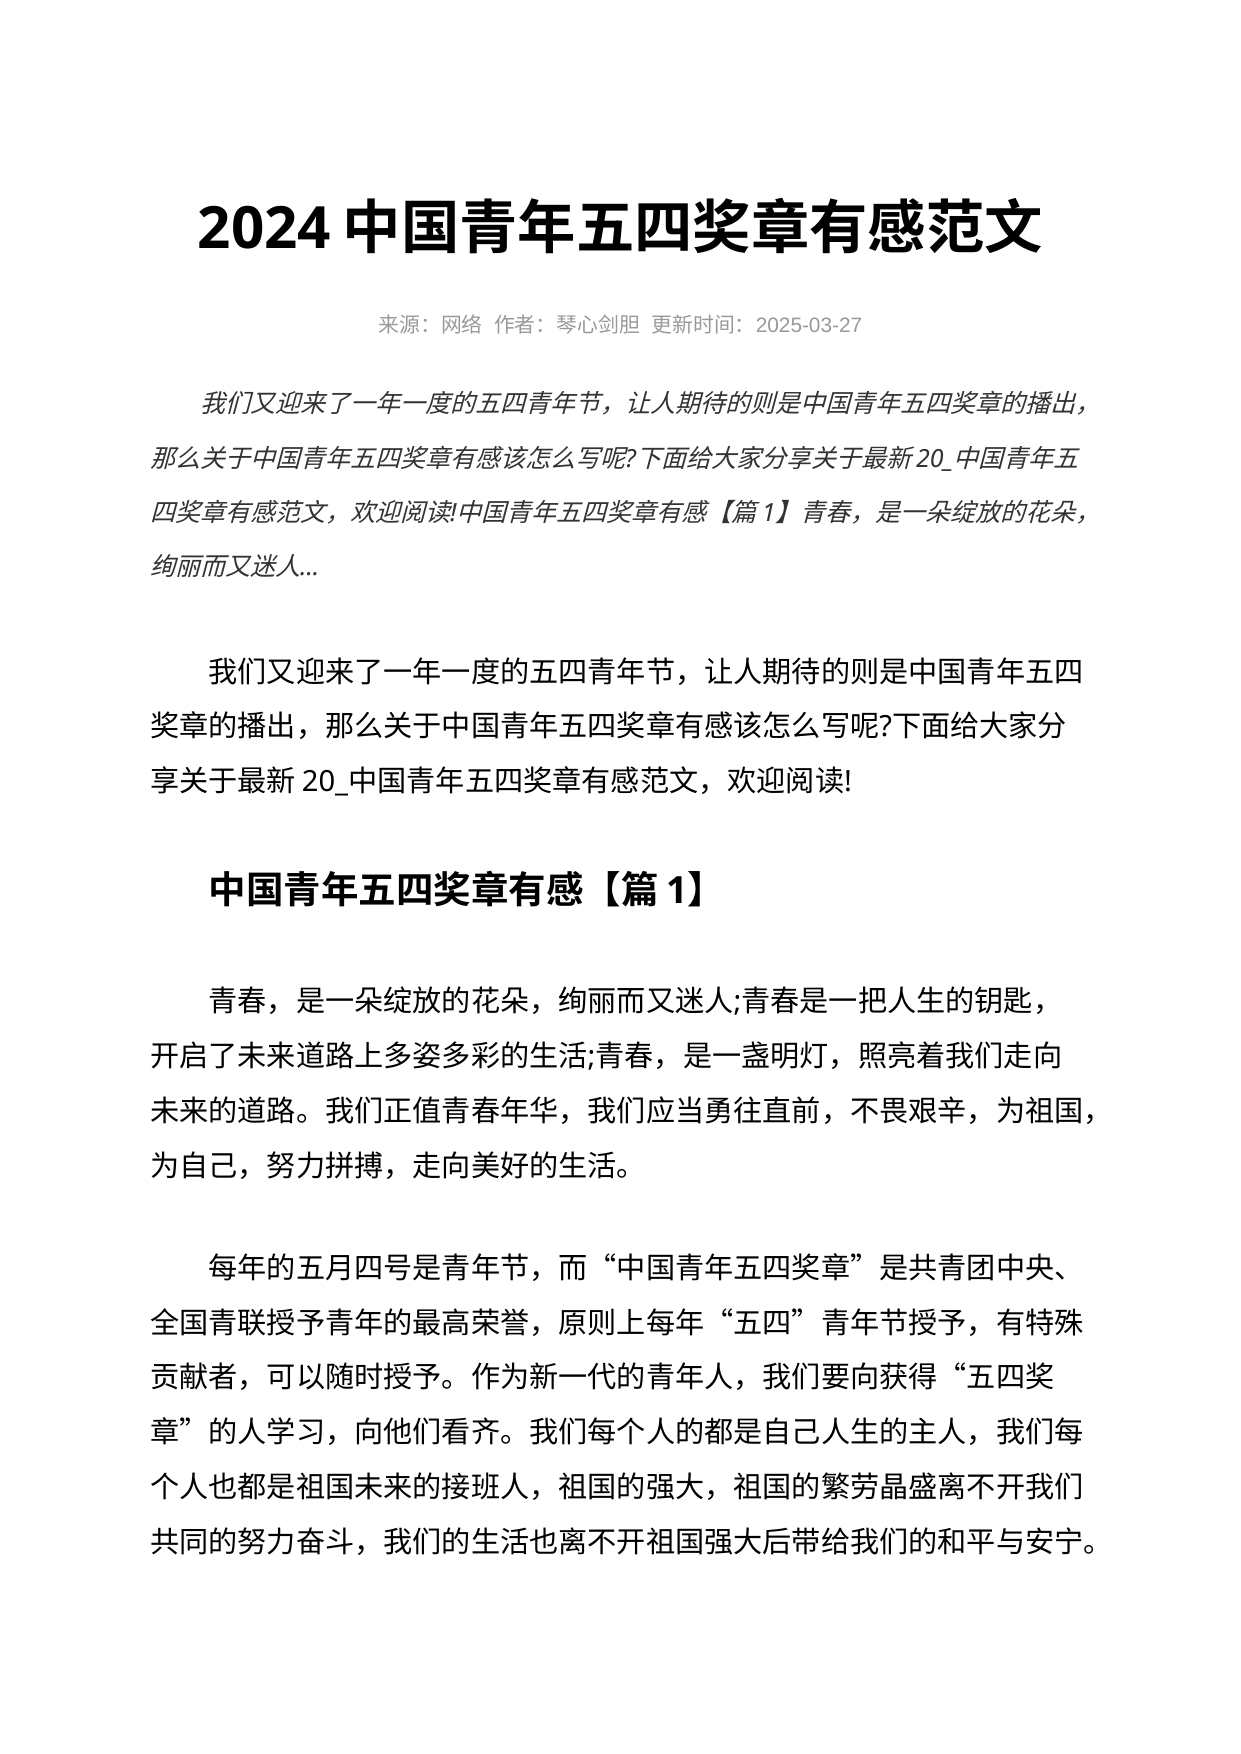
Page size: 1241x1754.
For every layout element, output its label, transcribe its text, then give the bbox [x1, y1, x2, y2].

text 我们又迎来了一年一度的五四青年节，让人期待的则是中国青年五四奖章的播出，那么关于中国青年五四奖章有感该怎么写呢?下面给大家分享关于最新20_中国青年五四奖章有感范文，欢迎阅读! [150, 648, 1090, 800]
subtitle 2024中国青年五四奖章有感范文 [150, 181, 1090, 266]
text 青春，是一朵绽放的花朵，绚丽而又迷人;青春是一把人生的钥匙，开启了未来道路上多姿多彩的生活;青春，是一盏明灯，照亮着我们走向未来的道路。我们正值青春年华，我们应当勇往直前，不畏艰辛，为祖国，为自己，努力拼搏，走向美好的生活。 [150, 978, 1090, 1185]
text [150, 1244, 1090, 1561]
text 来源：网络 作者：琴心剑胆 更新时间：2025-03-27 [150, 313, 1090, 337]
text 中国青年五四奖章有感【篇1】 [150, 860, 1090, 914]
text 我们又迎来了一年一度的五四青年节，让人期待的则是中国青年五四奖章的播出，那么关于中国青年五四奖章有感该怎么写呢?下面给大家分享关于最新20_中国青年五四奖章有感范文，欢迎阅读!中国青年五四奖章有感【篇1】青春，是一朵绽放的花朵，绚丽而又迷人... [150, 384, 1090, 583]
